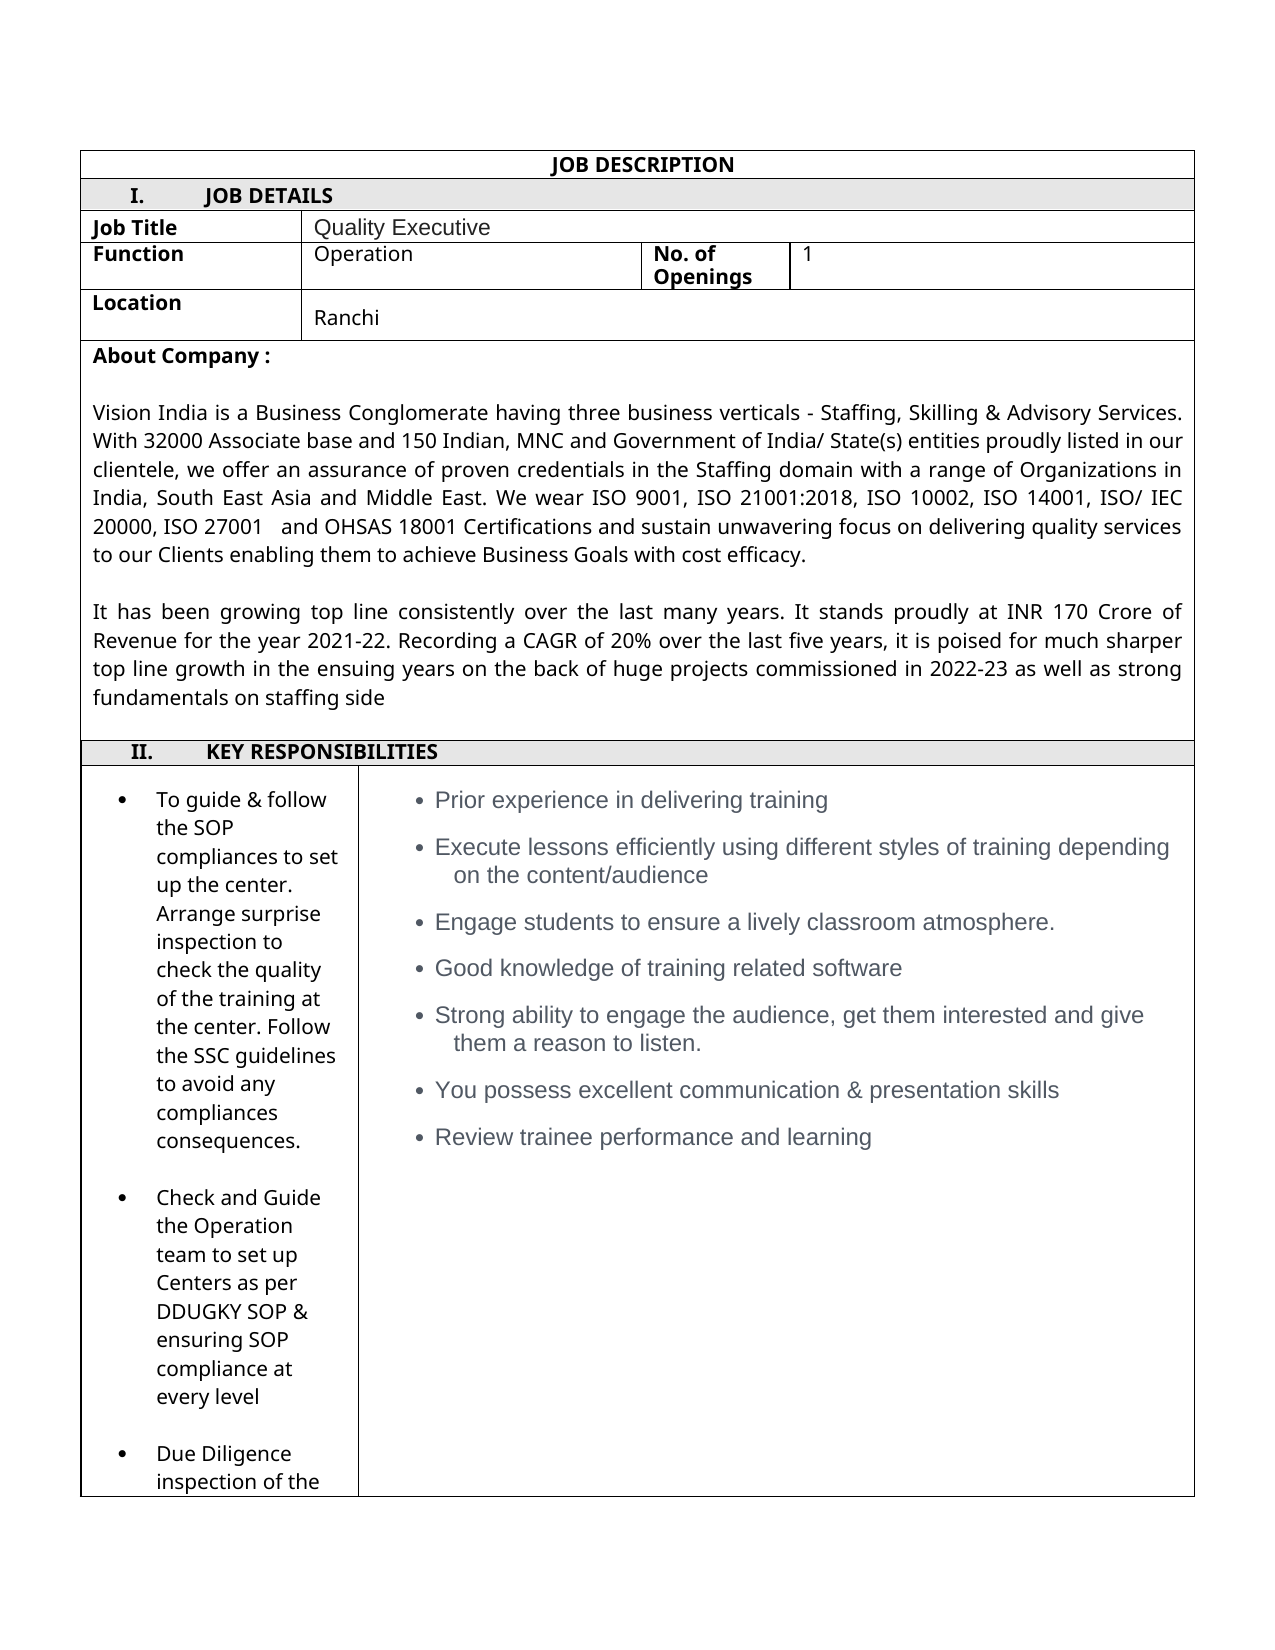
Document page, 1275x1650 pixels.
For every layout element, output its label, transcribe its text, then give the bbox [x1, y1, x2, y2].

table_cell Operation [302, 243, 641, 289]
table_cell Ranchi [302, 290, 1194, 340]
table_header JOB DESCRIPTION [81, 151, 1194, 178]
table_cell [82, 766, 358, 1496]
table_cell Location [81, 290, 301, 340]
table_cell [359, 766, 1194, 1496]
table_cell II. KEY RESPONSIBILITIES [82, 741, 1194, 765]
table_cell About Company : Vision India is a Business Conglomerate having three business verticals - Staffing, Skilling & Advisory Services. With 32000 Associate base and 150 Indian, MNC and Government of India/ State(s) entities proudly listed in our clientele, we offer an assurance of proven credentials in the Staffing domain with a range of Organizations in India, South East Asia and Middle East. We wear ISO 9001, ISO 21001:2018, ISO 10002, ISO 14001, ISO/ IEC 20000, ISO 27001 and OHSAS 18001 Certifications and sustain unwavering focus on delivering quality services to our Clients enabling them to achieve Business Goals with cost efficacy. It has been growing top line consistently over the last many years. It stands proudly at INR 170 Crore of Revenue for the year 2021-22. Recording a CAGR of 20% over the last five years, it is poised for much sharper top line growth in the ensuing years on the back of huge projects commissioned in 2022-23 as well as strong fundamentals on staffing side [81, 341, 1194, 740]
table_cell Job Title [81, 211, 301, 242]
table_cell I. JOB DETAILS [81, 179, 1194, 209]
table_cell 1 [791, 243, 1194, 289]
table_cell Function [81, 243, 301, 289]
table_cell No. of Openings [642, 243, 789, 289]
table_cell Quality Executive [302, 211, 1194, 242]
